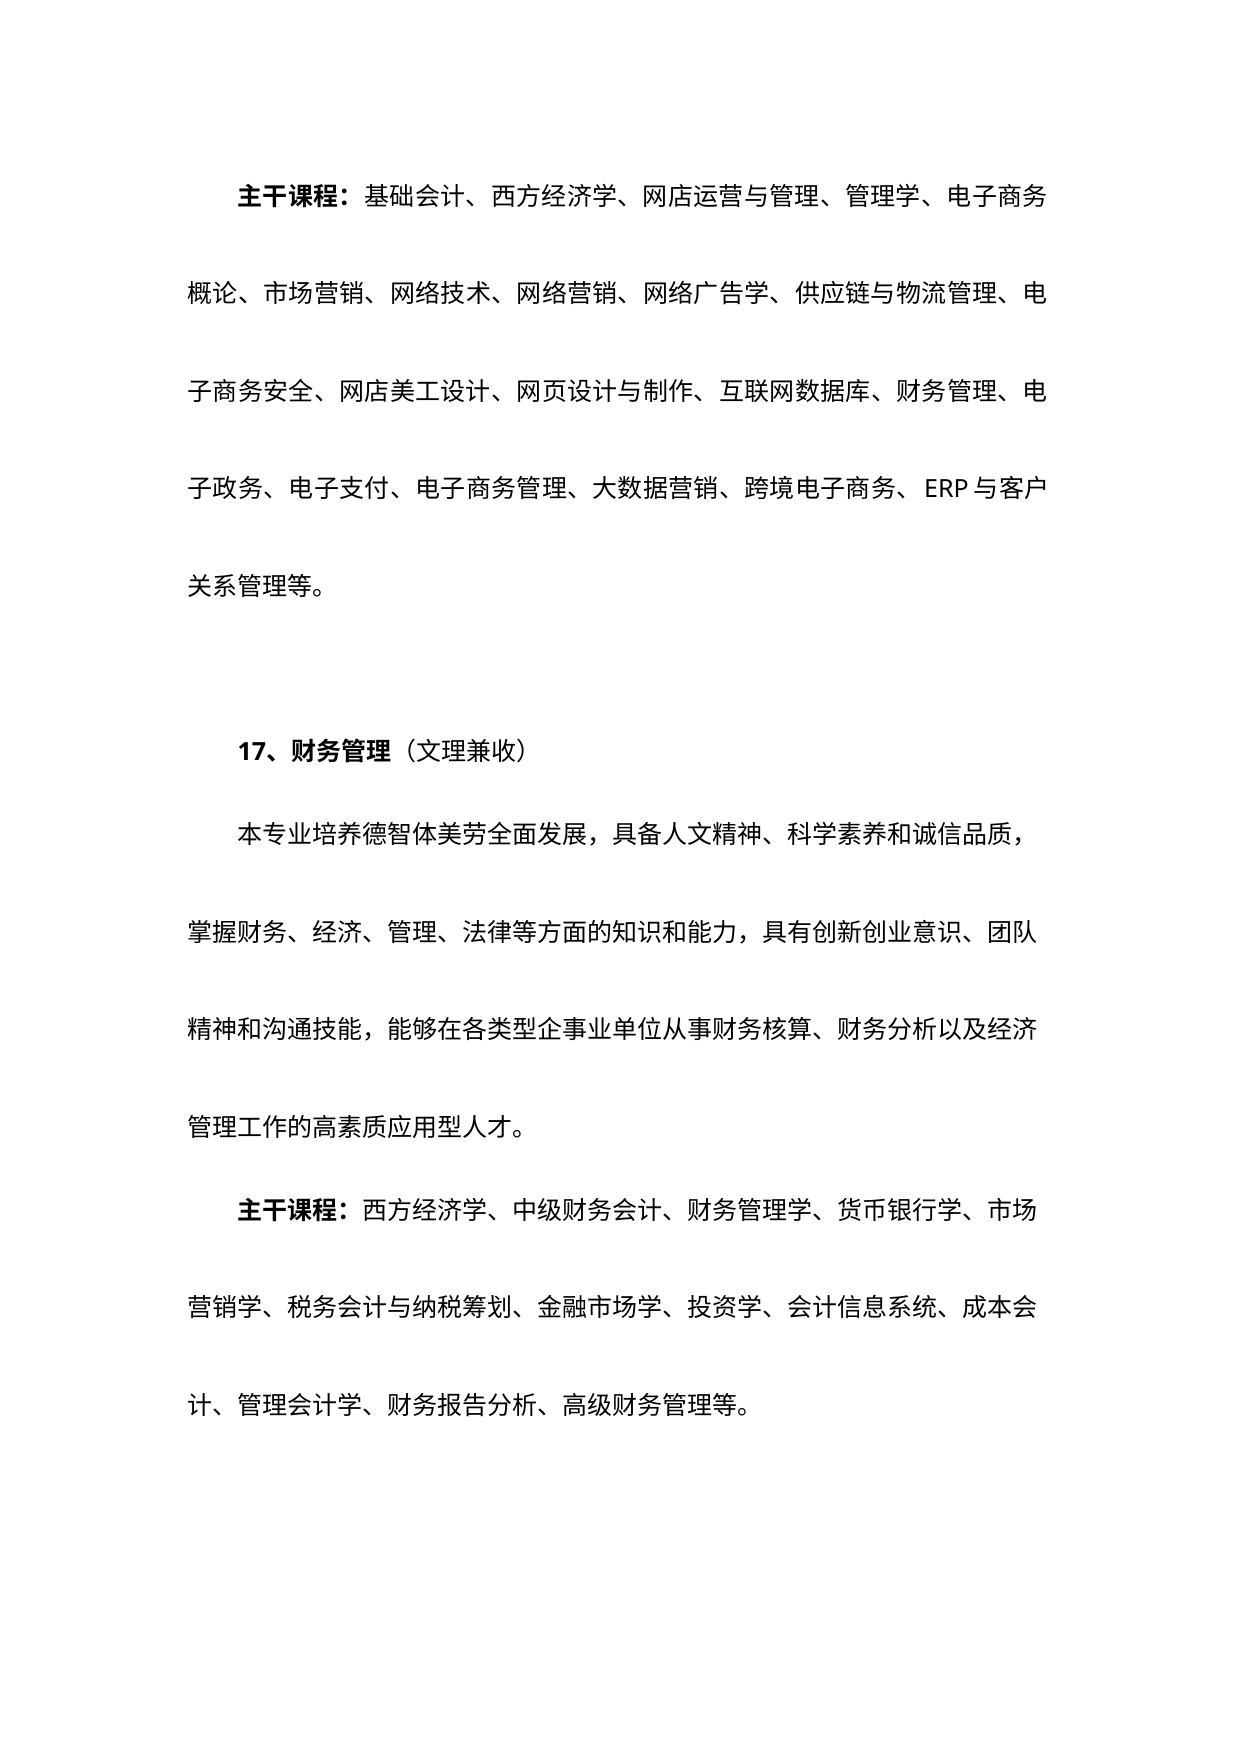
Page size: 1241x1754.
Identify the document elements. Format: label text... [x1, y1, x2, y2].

text 本专业培养德智体美劳全面发展，具备人文精神、科学素养和诚信品质，掌握财务、经济、管理、法律等方面的知识和能力，具有创新创业意识、团队精神和沟通技能，能够在各类型企事业单位从事财务核算、财务分析以及经济管理工作的高素质应用型人才。 [187, 800, 1053, 1158]
text 17、财务管理（文理兼收） [187, 717, 1053, 782]
text 主干课程：基础会计、西方经济学、网店运营与管理、管理学、电子商务概论、市场营销、网络技术、网络营销、网络广告学、供应链与物流管理、电子商务安全、网店美工设计、网页设计与制作、互联网数据库、财务管理、电子政务、电子支付、电子商务管理、大数据营销、跨境电子商务、ERP与客户关系管理等。 [187, 162, 1049, 617]
text 主干课程：西方经济学、中级财务会计、财务管理学、货币银行学、市场营销学、税务会计与纳税筹划、金融市场学、投资学、会计信息系统、成本会计、管理会计学、财务报告分析、高级财务管理等。 [187, 1176, 1053, 1436]
